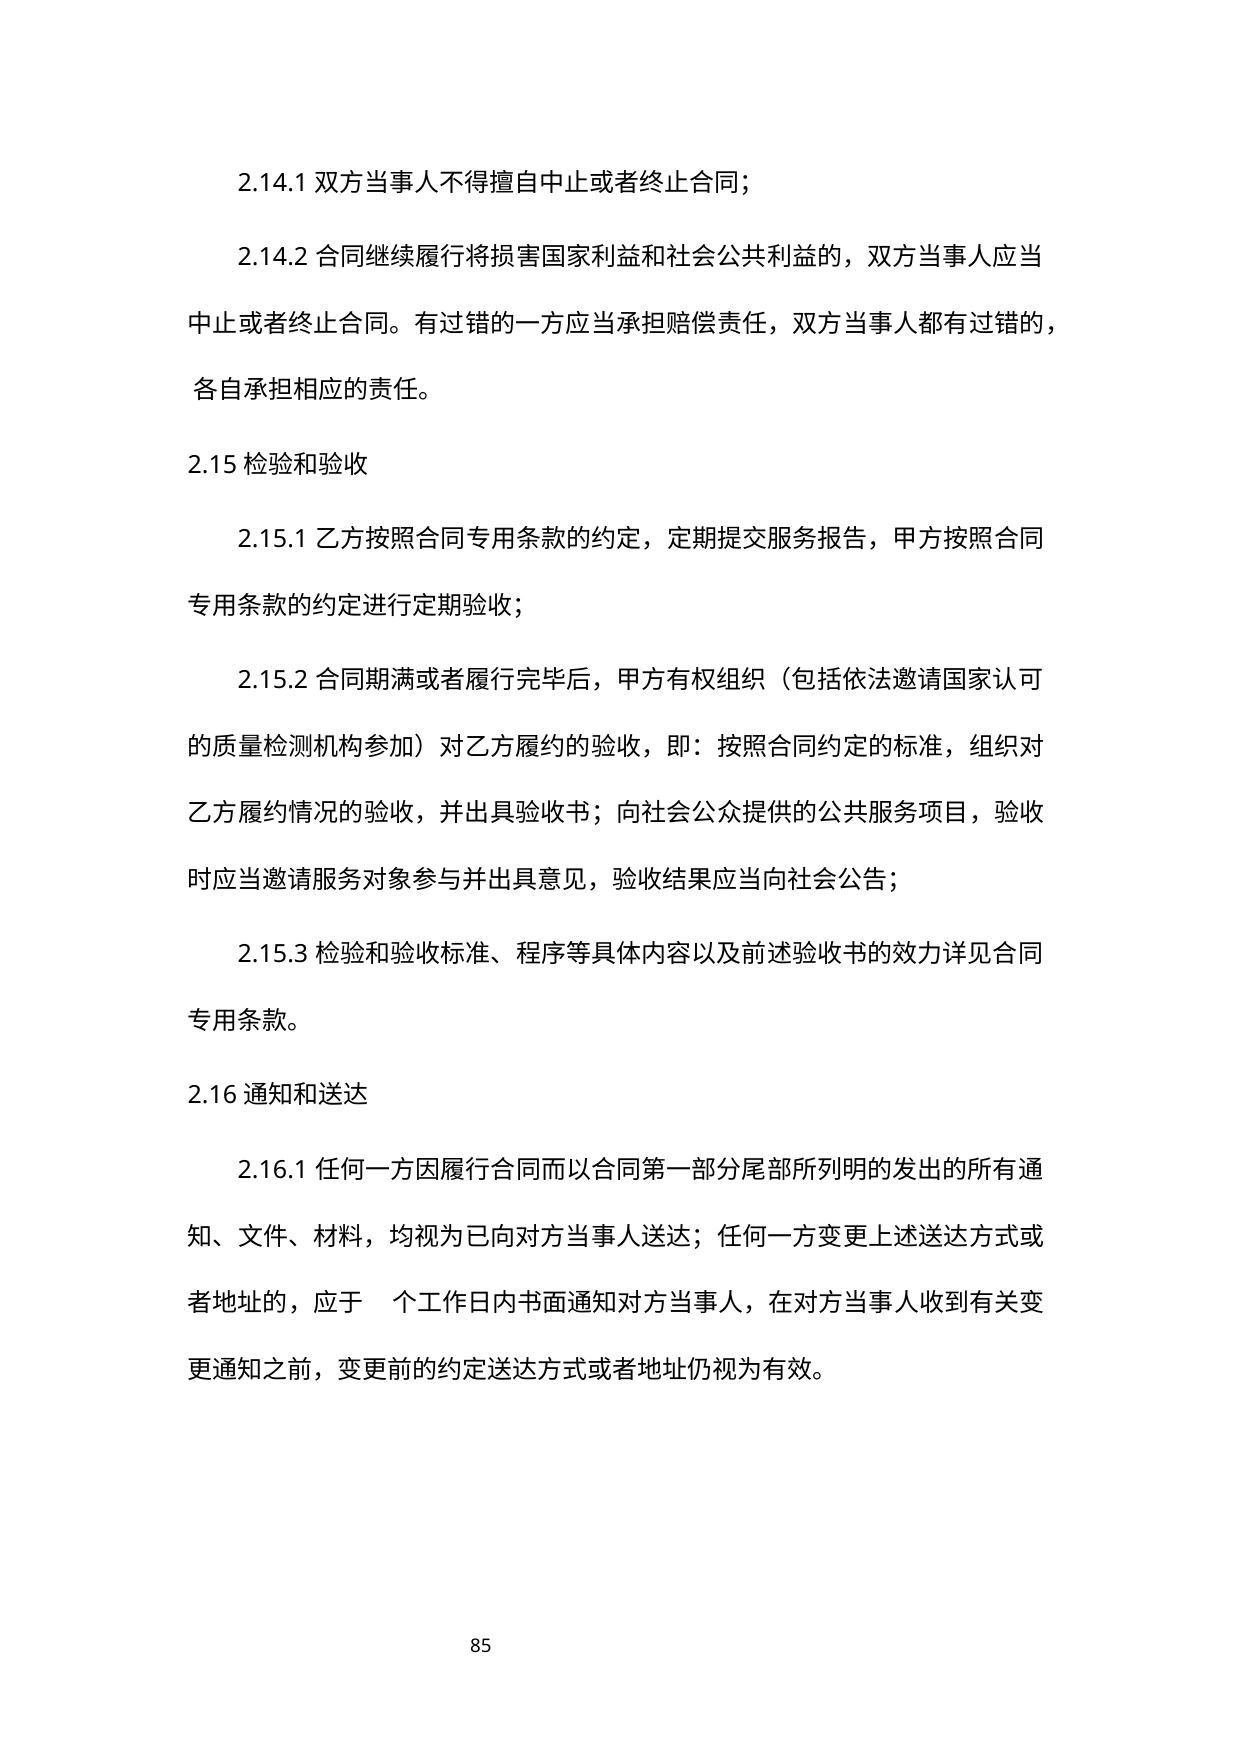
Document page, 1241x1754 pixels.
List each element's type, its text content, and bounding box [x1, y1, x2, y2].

text 2.15.1 乙方按照合同专用条款的约定，定期提交服务报告，甲方按照合同 专用条款的约定进行定期验收； [187, 518, 1045, 621]
text 2.14.2 合同继续履行将损害国家利益和社会公共利益的，双方当事人应当 中止或者终止合同。有过错的一方应当承担赔偿责任，双方当事人都有过错的， 各自承担相应的责任。 [187, 236, 1045, 406]
text 2.16 通知和送达 [187, 1075, 1045, 1111]
text 2.15 检验和验收 [187, 444, 1045, 480]
text 2.16.1 任何一方因履行合同而以合同第一部分尾部所列明的发出的所有通知、文件、材料，均视为已向对方当事人送达；任何一方变更上述送达方式或者地址的，应于 个工作日内书面通知对方当事人，在对方当事人收到有关变更通知之前，变更前的约定送达方式或者地址仍视为有效。 [187, 1149, 1045, 1386]
text 2.15.2 合同期满或者履行完毕后，甲方有权组织（包括依法邀请国家认可 的质量检测机构参加）对乙方履约的验收，即：按照合同约定的标准，组织对乙方履约情况的验收，并出具验收书；向社会公众提供的公共服务项目，验收时应当邀请服务对象参与并出具意见，验收结果应当向社会公告； [187, 659, 1045, 896]
text 2.15.3 检验和验收标准、程序等具体内容以及前述验收书的效力详见合同专用条款。 [187, 934, 1045, 1037]
text 2.14.1 双方当事人不得擅自中止或者终止合同； [187, 162, 1045, 198]
